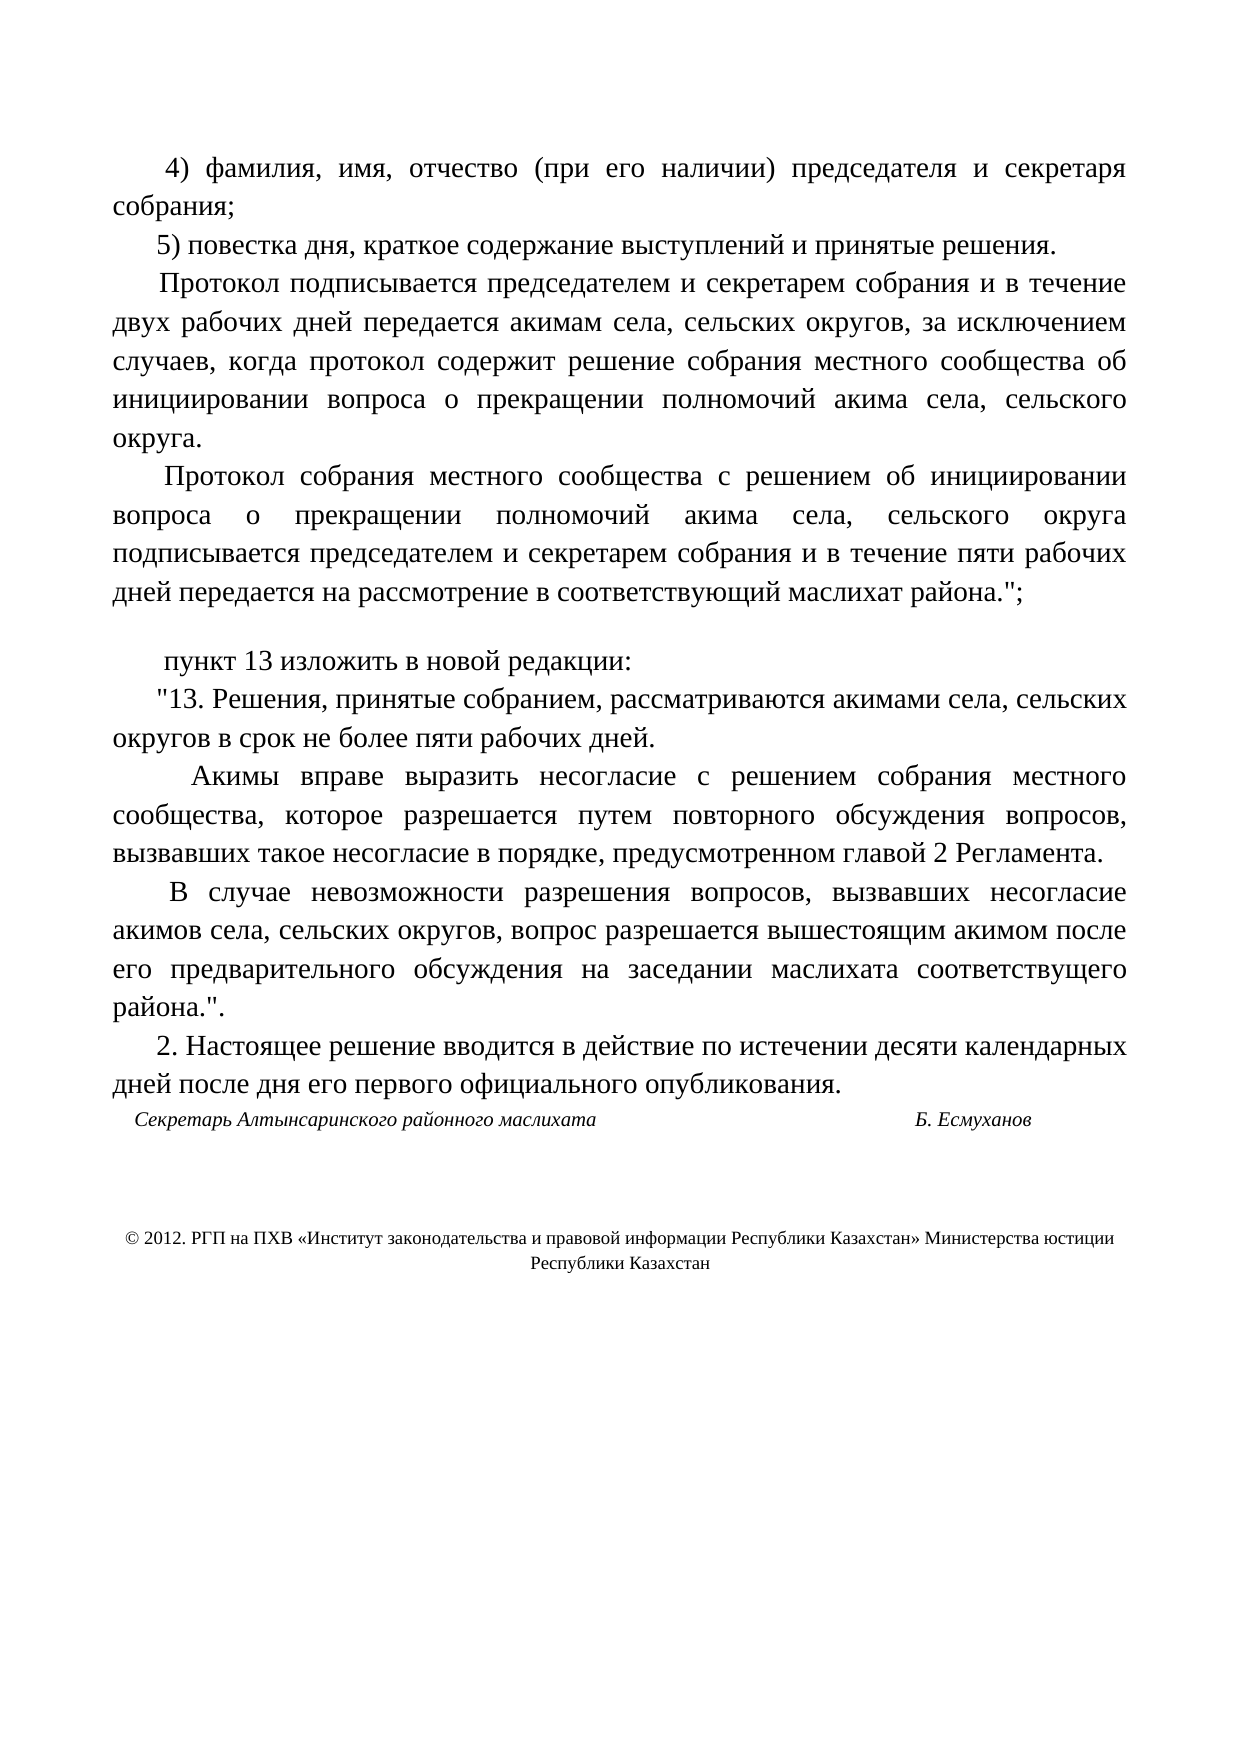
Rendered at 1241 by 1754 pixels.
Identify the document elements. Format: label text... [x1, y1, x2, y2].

text Протокол собрания местного сообщества с решением об инициировании вопроса о прекращении полномочий акима села, сельского округа подписывается председателем и секретарем собрания и в течение пяти рабочих дней передается на рассмотрение в соответствующий маслихат района."; [112, 458, 1128, 607]
text В случае невозможности разрешения вопросов, вызвавших несогласие акимов села, сельских округов, вопрос разрешается вышестоящим акимом после его предварительного обсуждения на заседании маслихата соответствущего района.". [112, 874, 1128, 1023]
table_header Б. Есмуханов [913, 1105, 1240, 1136]
text Акимы вправе выразить несогласие с решением собрания местного сообщества, которое разрешается путем повторного обсуждения вопросов, вызвавших такое несогласие в порядке, предусмотренном главой 2 Регламента. [112, 758, 1128, 869]
text 4) фамилия, имя, отчество (при его наличии) председателя и секретаря собрания; [112, 150, 1128, 222]
text пункт 13 изложить в новой редакции: [112, 643, 1128, 676]
text 2. Настоящее решение вводится в действие по истечении десяти календарных дней после дня его первого официального опубликования. [112, 1028, 1128, 1100]
text "13. Решения, принятые собранием, рассматриваются акимами села, сельских округов в срок не более пяти рабочих дней. [112, 681, 1128, 753]
text Протокол подписывается председателем и секретарем собрания и в течение двух рабочих дней передается акимам села, сельских округов, за исключением случаев, когда протокол содержит решение собрания местного сообщества об инициировании вопроса о прекращении полномочий акима села, сельского округа. [112, 266, 1128, 453]
table_header Секретарь Алтынсаринского районного маслихата [101, 1105, 913, 1136]
text 5) повестка дня, краткое содержание выступлений и принятые решения. [112, 227, 1128, 261]
text © 2012. РГП на ПХВ «Институт законодательства и правовой информации Республики Казахстан» Министерства юстиции Республики Казахстан [112, 1227, 1128, 1273]
